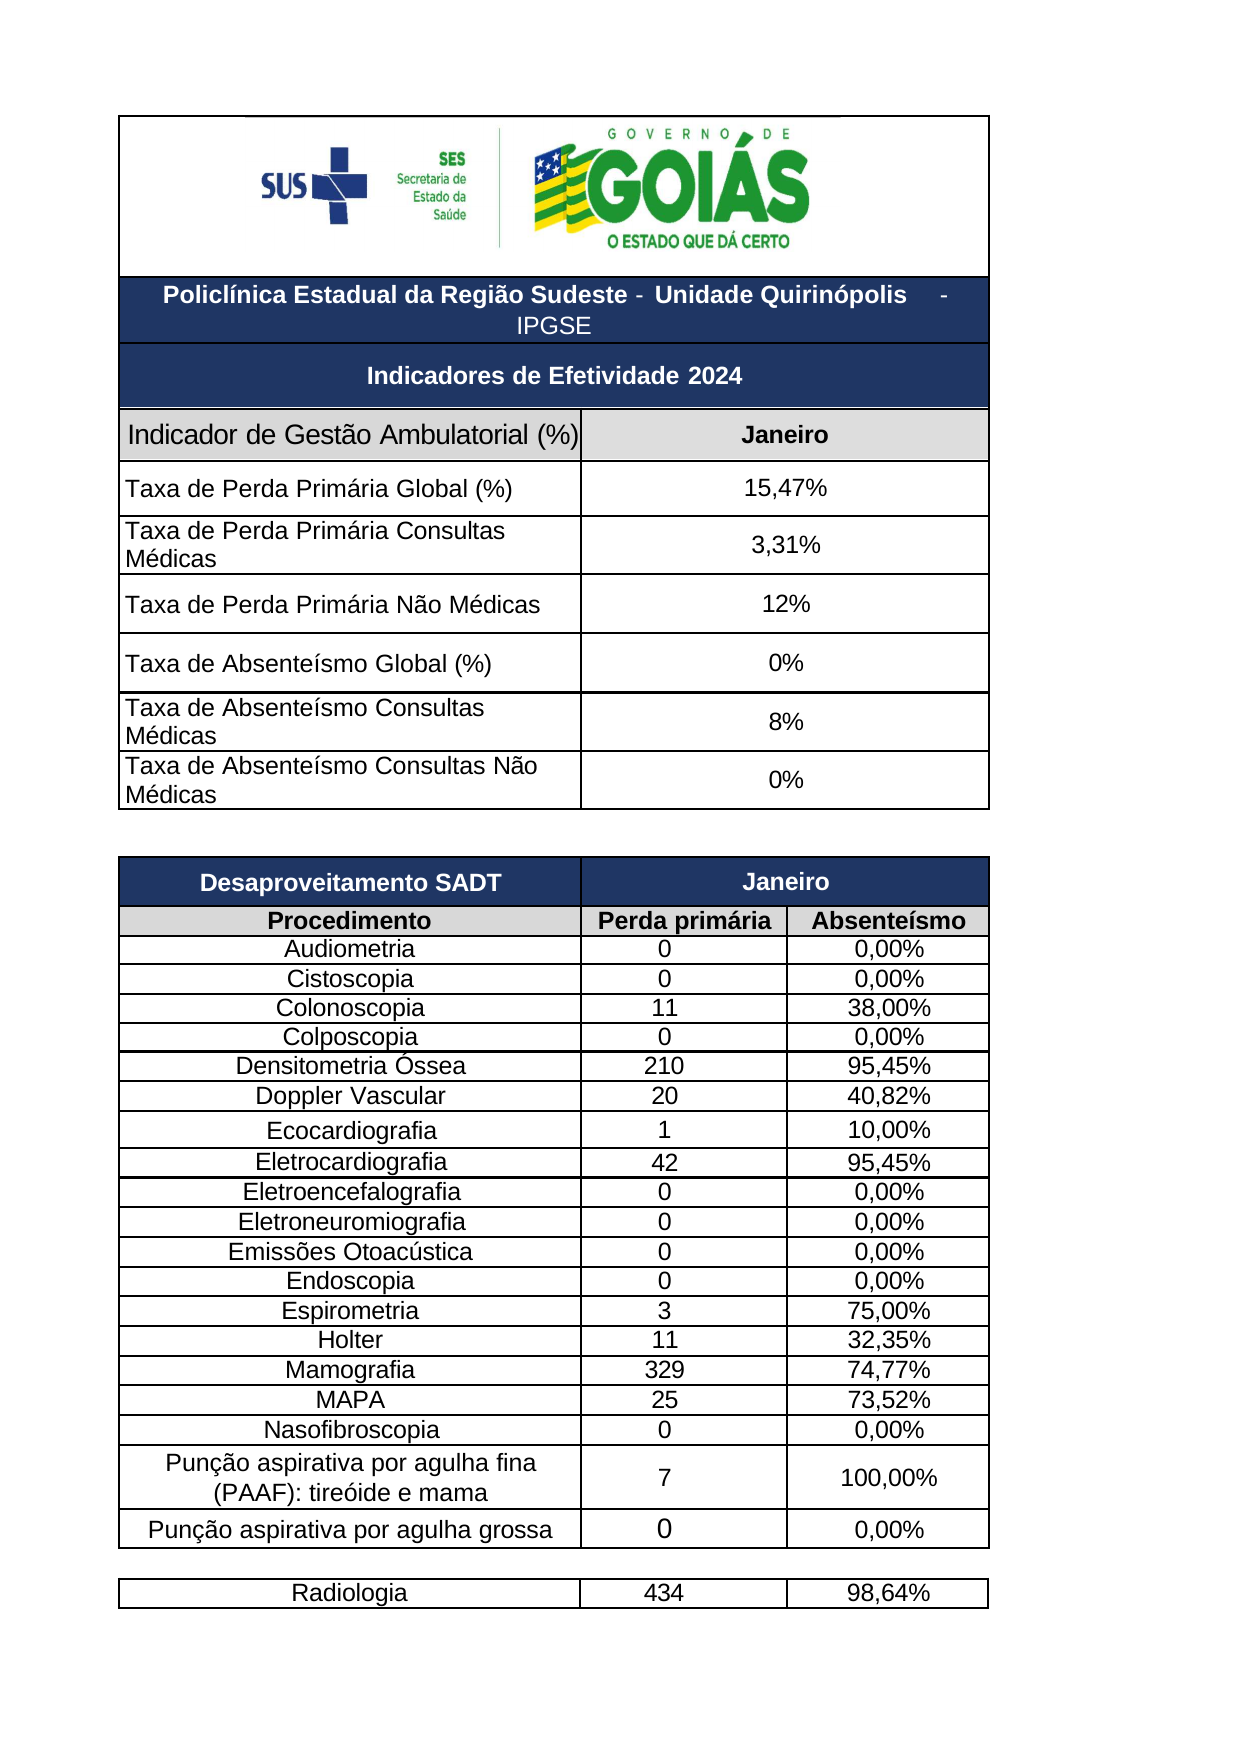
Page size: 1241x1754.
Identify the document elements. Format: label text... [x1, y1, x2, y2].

table_cell 0 [582, 1238, 786, 1266]
table_cell 0,00% [788, 1024, 988, 1050]
table_cell Indicador de Gestão Ambulatorial (%) [120, 410, 580, 459]
table_header Desaproveitamento SADT [120, 858, 580, 905]
table_cell Taxa de Perda Primária Consultas Médicas [120, 517, 580, 573]
table_cell 0 [582, 937, 786, 963]
table_cell Mamografia [120, 1357, 580, 1384]
table_cell Nasofibroscopia [120, 1416, 580, 1443]
table_cell 74,77% [788, 1357, 988, 1384]
table_cell Procedimento [120, 907, 580, 935]
table_cell 0 [582, 1416, 786, 1443]
table_cell 11 [582, 995, 786, 1022]
table_cell Punção aspirativa por agulha fina (PAAF): tireóide e mama [120, 1446, 580, 1508]
table_cell Taxa de Perda Primária Global (%) [120, 462, 580, 515]
table_cell 95,45% [788, 1053, 988, 1080]
table_cell 42 [582, 1149, 786, 1176]
table_cell 0,00% [788, 1268, 988, 1295]
table_cell 0 [582, 1510, 786, 1547]
table_header [120, 117, 988, 276]
table_cell Audiometria [120, 937, 580, 963]
table_cell 73,52% [788, 1386, 988, 1414]
table_cell Colposcopia [120, 1024, 580, 1050]
table_cell 7 [582, 1446, 786, 1508]
table_cell 3 [582, 1297, 786, 1325]
table_cell 0 [582, 1268, 786, 1295]
table_cell Janeiro [582, 410, 988, 459]
table_cell Taxa de Absenteísmo Consultas Não Médicas [120, 752, 580, 808]
table_cell Emissões Otoacústica [120, 1238, 580, 1266]
table_cell 210 [582, 1053, 786, 1080]
table_cell 0,00% [788, 937, 988, 963]
table_cell 0,00% [788, 1179, 988, 1206]
table_cell Eletrocardiografia [120, 1149, 580, 1176]
table_cell 8% [582, 694, 988, 750]
table_cell Taxa de Absenteísmo Consultas Médicas [120, 694, 580, 750]
table_cell Taxa de Perda Primária Não Médicas [120, 575, 580, 632]
table_cell 0 [582, 1208, 786, 1236]
table_header 434 [581, 1580, 786, 1607]
table_cell 95,45% [788, 1149, 988, 1176]
table_cell Indicadores de Efetividade 2024 [120, 344, 988, 407]
table_cell 0 [582, 1179, 786, 1206]
table_cell Ecocardiografia [120, 1112, 580, 1147]
table_header Janeiro [582, 858, 988, 905]
table_cell MAPA [120, 1386, 580, 1414]
table_cell 40,82% [788, 1082, 988, 1110]
table_cell 15,47% [582, 462, 988, 515]
table_cell Perda primária [582, 907, 786, 935]
table_cell Doppler Vascular [120, 1082, 580, 1110]
table_cell Colonoscopia [120, 995, 580, 1022]
table_cell Cistoscopia [120, 965, 580, 993]
table_cell 0 [582, 965, 786, 993]
table_cell Eletroneuromiografia [120, 1208, 580, 1236]
table_cell 12% [582, 575, 988, 632]
table_cell 20 [582, 1082, 786, 1110]
table_cell 38,00% [788, 995, 988, 1022]
table_cell Policlínica Estadual da Região Sudeste - Unidade Quirinópolis - IPGSE [120, 278, 988, 342]
table_cell 75,00% [788, 1297, 988, 1325]
table_cell 3,31% [582, 517, 988, 573]
table_cell Espirometria [120, 1297, 580, 1325]
table_cell 0,00% [788, 1416, 988, 1443]
table_cell 25 [582, 1386, 786, 1414]
table_header 98,64% [788, 1580, 987, 1607]
table_cell Densitometria Óssea [120, 1053, 580, 1080]
table_cell 1 [582, 1112, 786, 1147]
table_cell Punção aspirativa por agulha grossa [120, 1510, 580, 1547]
table_cell 0,00% [788, 1238, 988, 1266]
picture [245, 116, 841, 252]
table_cell 0,00% [788, 1208, 988, 1236]
table_cell Eletroencefalografia [120, 1179, 580, 1206]
table_cell 0,00% [788, 1510, 988, 1547]
table_cell 11 [582, 1327, 786, 1354]
table_cell 0% [582, 634, 988, 691]
table_header Radiologia [120, 1580, 579, 1607]
table_cell Holter [120, 1327, 580, 1354]
table_cell 0% [582, 752, 988, 808]
table_cell 0 [582, 1024, 786, 1050]
table_cell 10,00% [788, 1112, 988, 1147]
table_cell Endoscopia [120, 1268, 580, 1295]
table_cell Absenteísmo [788, 907, 988, 935]
table_cell Taxa de Absenteísmo Global (%) [120, 634, 580, 691]
table_cell 329 [582, 1357, 786, 1384]
table_cell 0,00% [788, 965, 988, 993]
table_cell 32,35% [788, 1327, 988, 1354]
table_cell 100,00% [788, 1446, 988, 1508]
